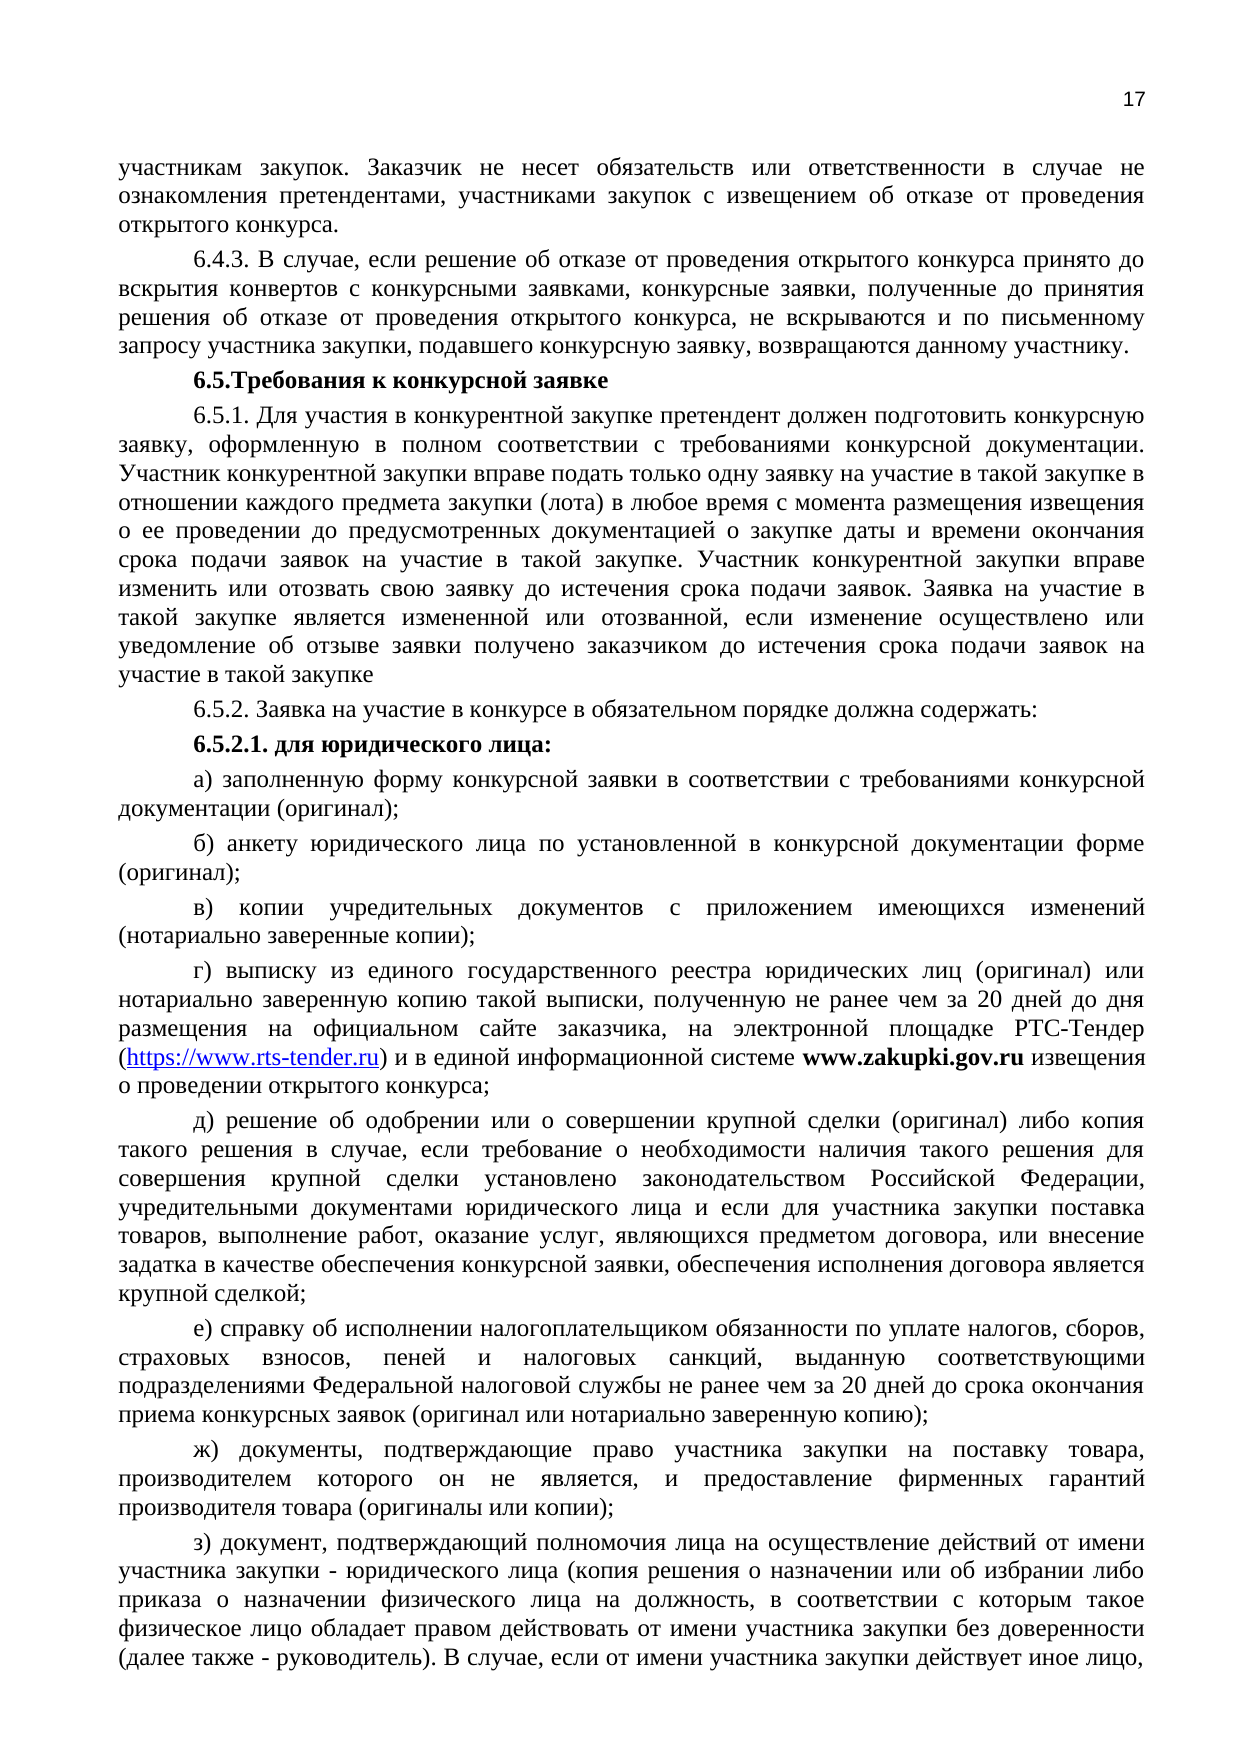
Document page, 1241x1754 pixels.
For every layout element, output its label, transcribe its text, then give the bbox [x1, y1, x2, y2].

text б) анкету юридического лица по установленной в конкурсной документации форме (оригинал); [118, 828, 1146, 885]
text г) выписку из единого государственного реестра юридических лиц (оригинал) или нотариально заверенную копию такой выписки, полученную не ранее чем за 20 дней до дня размещения на официальном сайте заказчика, на электронной площадке РТС-Тендер (https://www.rts-tender.ru) и в единой информационной системе www.zakupki.gov.ru извещения о проведении открытого конкурса; [118, 955, 1146, 1099]
text а) заполненную форму конкурсной заявки в соответствии с требованиями конкурсной документации (оригинал); [118, 764, 1146, 822]
text 6.5.Требования к конкурсной заявке [118, 365, 1146, 394]
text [118, 1527, 1146, 1670]
text в) копии учредительных документов с приложением имеющихся изменений (нотариально заверенные копии); [118, 892, 1146, 949]
text д) решение об одобрении или о совершении крупной сделки (оригинал) либо копия такого решения в случае, если требование о необходимости наличия такого решения для совершения крупной сделки установлено законодательством Российской Федерации, учредительными документами юридического лица и если для участника закупки поставка товаров, выполнение работ, оказание услуг, являющихся предметом договора, или внесение задатка в качестве обеспечения конкурсной заявки, обеспечения исполнения договора является крупной сделкой; [118, 1105, 1146, 1307]
text 6.4.3. В случае, если решение об отказе от проведения открытого конкурса принято до вскрытия конвертов с конкурсными заявками, конкурсные заявки, полученные до принятия решения об отказе от проведения открытого конкурса, не вскрываются и по письменному запросу участника закупки, подавшего конкурсную заявку, возвращаются данному участнику. [118, 244, 1146, 359]
text 6.5.1. Для участия в конкурентной закупке претендент должен подготовить конкурсную заявку, оформленную в полном соответствии с требованиями конкурсной документации. Участник конкурентной закупки вправе подать только одну заявку на участие в такой закупке в отношении каждого предмета закупки (лота) в любое время с момента размещения извещения о ее проведении до предусмотренных документацией о закупке даты и времени окончания срока подачи заявок на участие в такой закупке. Участник конкурентной закупки вправе изменить или отозвать свою заявку до истечения срока подачи заявок. Заявка на участие в такой закупке является измененной или отозванной, если изменение осуществлено или уведомление об отзыве заявки получено заказчиком до истечения срока подачи заявок на участие в такой закупке [118, 400, 1146, 688]
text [118, 152, 1146, 238]
text ж) документы, подтверждающие право участника закупки на поставку товара, производителем которого он не является, и предоставление фирменных гарантий производителя товара (оригиналы или копии); [118, 1434, 1146, 1520]
text е) справку об исполнении налогоплательщиком обязанности по уплате налогов, сборов, страховых взносов, пеней и налоговых санкций, выданную соответствующими подразделениями Федеральной налоговой службы не ранее чем за 20 дней до срока окончания приема конкурсных заявок (оригинал или нотариально заверенную копию); [118, 1313, 1146, 1428]
text 6.5.2.1. для юридического лица: [118, 729, 1146, 758]
text 6.5.2. Заявка на участие в конкурсе в обязательном порядке должна содержать: [118, 694, 1146, 723]
